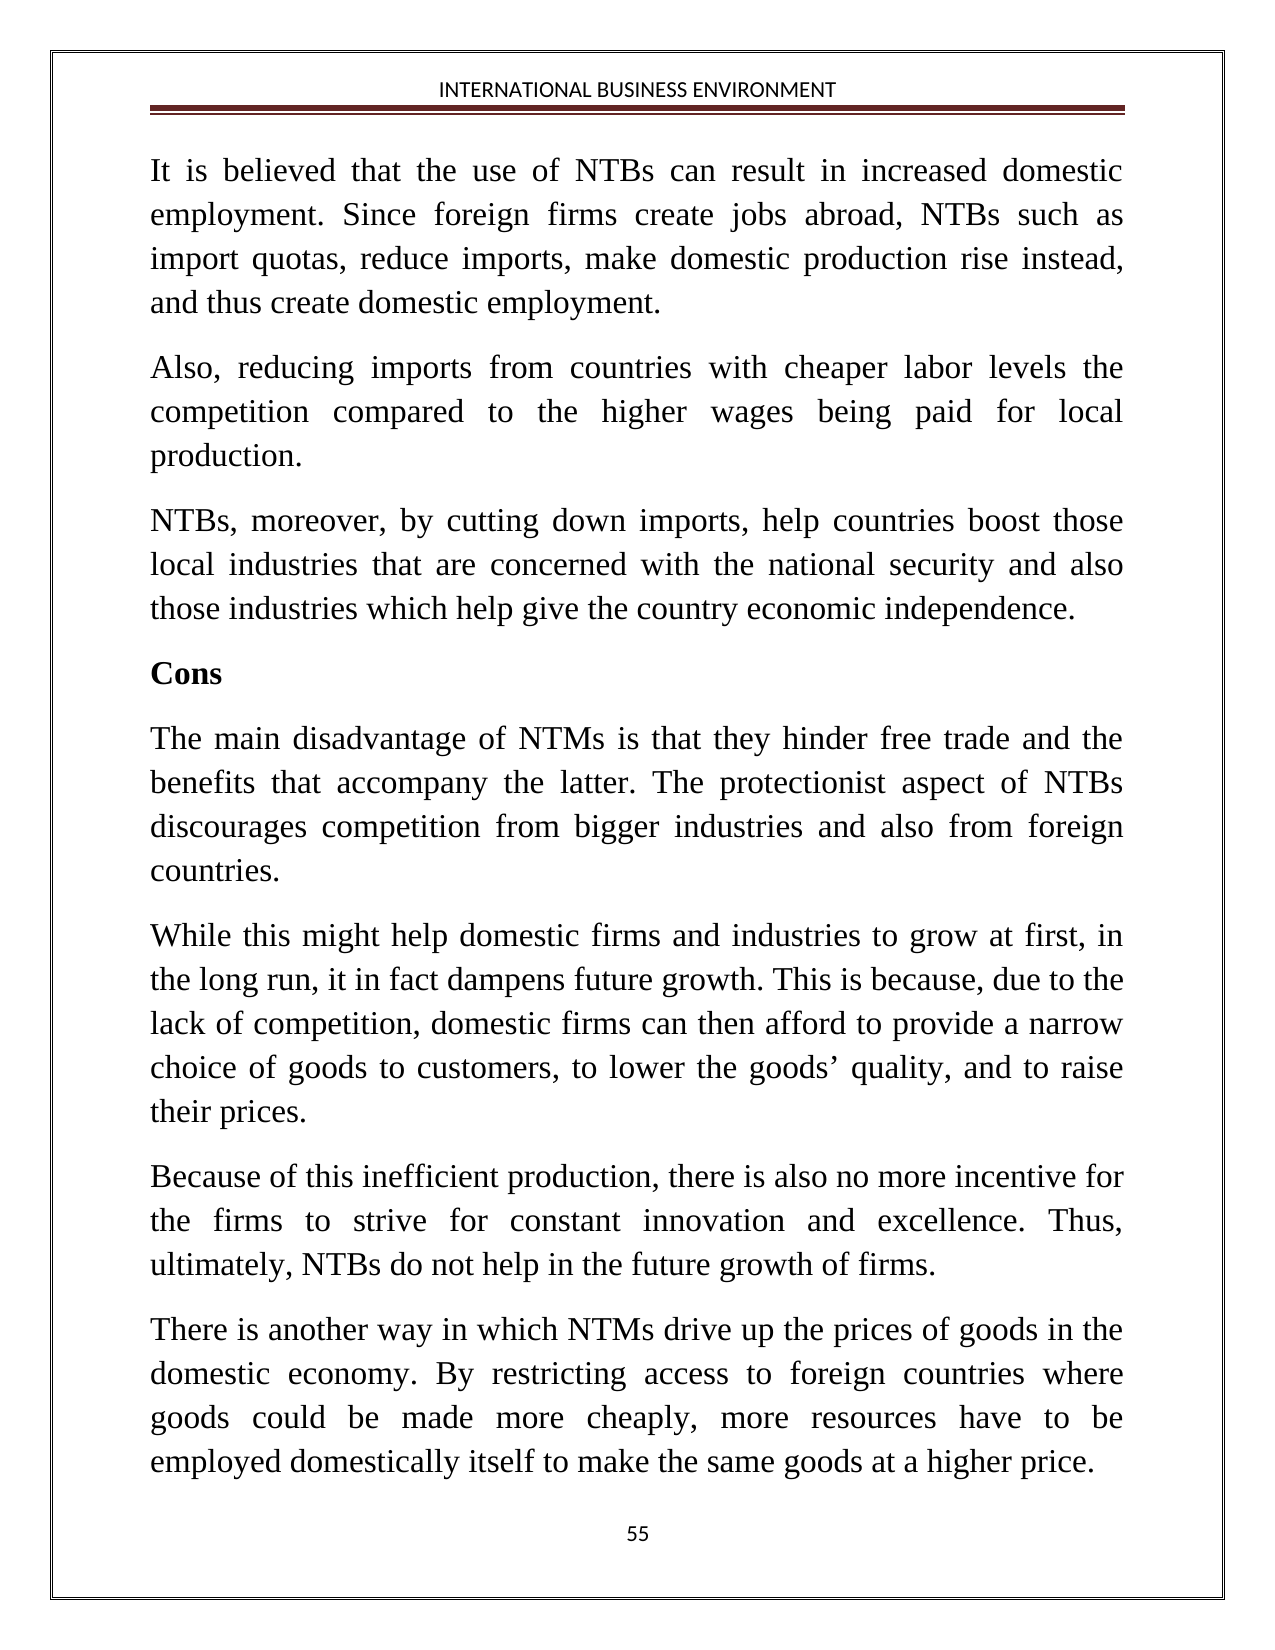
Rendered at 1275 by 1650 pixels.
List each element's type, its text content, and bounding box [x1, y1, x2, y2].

text Cons [150, 653, 1125, 691]
text While this might help domestic firms and industries to grow at first, in the long run, it in fact dampens future growth. This is because, due to the lack of competition, domestic firms can then afford to provide a narrow choice of goods to customers, to lower the goods’ quality, and to raise their prices. [150, 915, 1125, 1130]
text It is believed that the use of NTBs can result in increased domestic employment. Since foreign firms create jobs abroad, NTBs such as import quotas, reduce imports, make domestic production rise instead, and thus create domestic employment. [150, 150, 1125, 321]
text Also, reducing imports from countries with cheaper labor levels the competition compared to the higher wages being paid for local production. [150, 347, 1125, 473]
text There is another way in which NTMs drive up the prices of goods in the domestic economy. By restricting access to foreign countries where goods could be made more cheaply, more resources have to be employed domestically itself to make the same goods at a higher price. [150, 1309, 1125, 1480]
text NTBs, moreover, by cutting down imports, help countries boost those local industries that are concerned with the national security and also those industries which help give the country economic independence. [150, 500, 1125, 627]
text Because of this inefficient production, there is also no more incentive for the firms to strive for constant innovation and excellence. Thus, ultimately, NTBs do not help in the future growth of firms. [150, 1156, 1125, 1283]
text The main disadvantage of NTMs is that they hinder free trade and the benefits that accompany the latter. The protectionist aspect of NTBs discourages competition from bigger industries and also from foreign countries. [150, 718, 1125, 888]
